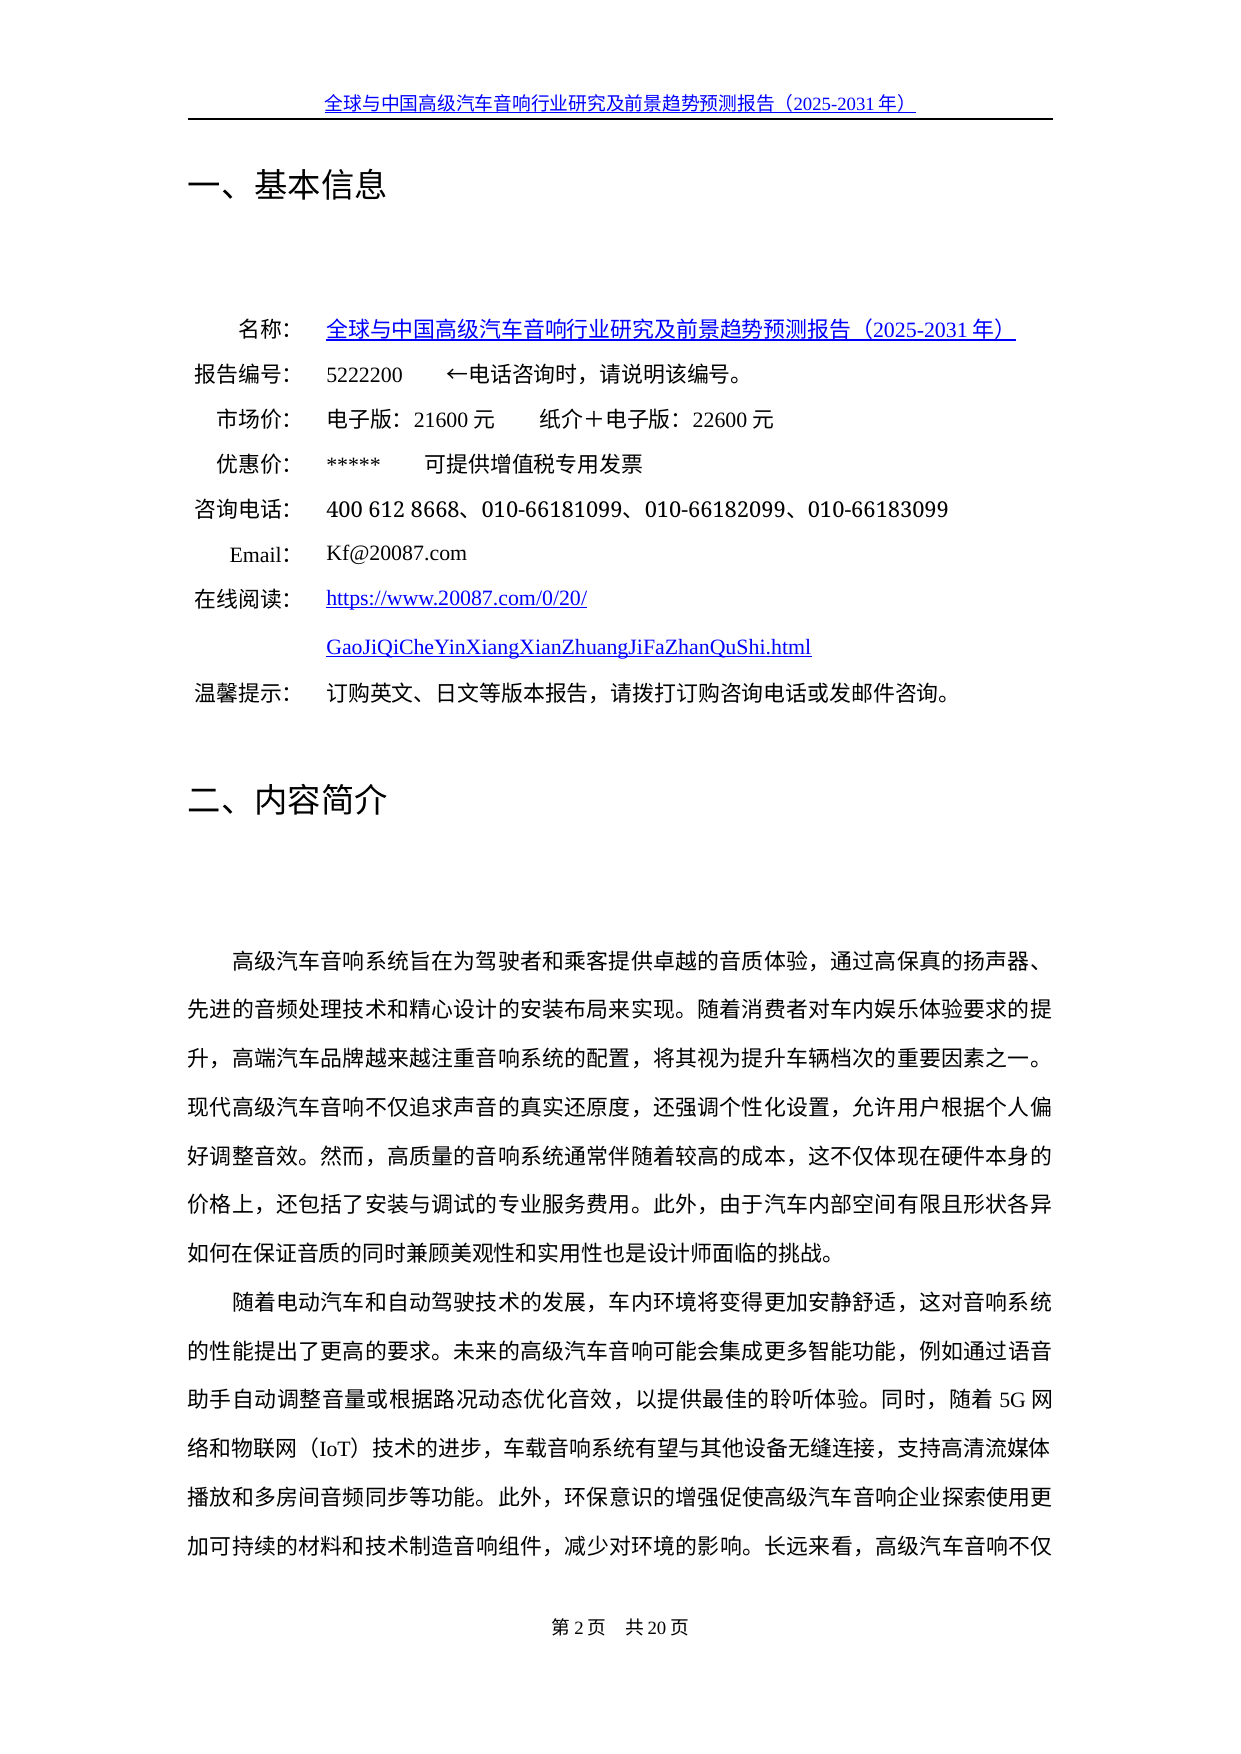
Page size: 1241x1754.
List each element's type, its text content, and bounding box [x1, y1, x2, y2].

table_cell 5222200 ←电话咨询时，请说明该编号。 [315, 357, 1073, 402]
table_cell Kf@20087.com [315, 537, 1073, 582]
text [187, 943, 1053, 1561]
table_cell 市场价： [167, 402, 315, 447]
table_header 全球与中国高级汽车音响行业研究及前景趋势预测报告（2025-2031年） [315, 312, 1073, 357]
table_cell 优惠价： [167, 447, 315, 492]
table_cell 温馨提示： [167, 675, 315, 720]
title 二、内容简介 [187, 766, 1053, 831]
table_cell Email： [167, 537, 315, 582]
table_cell 咨询电话： [167, 492, 315, 537]
table_cell [315, 582, 1073, 675]
title 一、基本信息 [187, 150, 1053, 215]
table_cell 电子版：21600 元 纸介＋电子版：22600 元 [315, 402, 1073, 447]
table_cell ***** 可提供增值税专用发票 [315, 447, 1073, 492]
table_cell 报告编号： [167, 357, 315, 402]
table_header 名称： [167, 312, 315, 357]
table_cell 400 612 8668、010-66181099、010-66182099、010-66183099 [315, 492, 1073, 537]
table_cell 在线阅读： [167, 582, 315, 675]
table_cell 订购英文、日文等版本报告，请拨打订购咨询电话或发邮件咨询。 [315, 675, 1073, 720]
